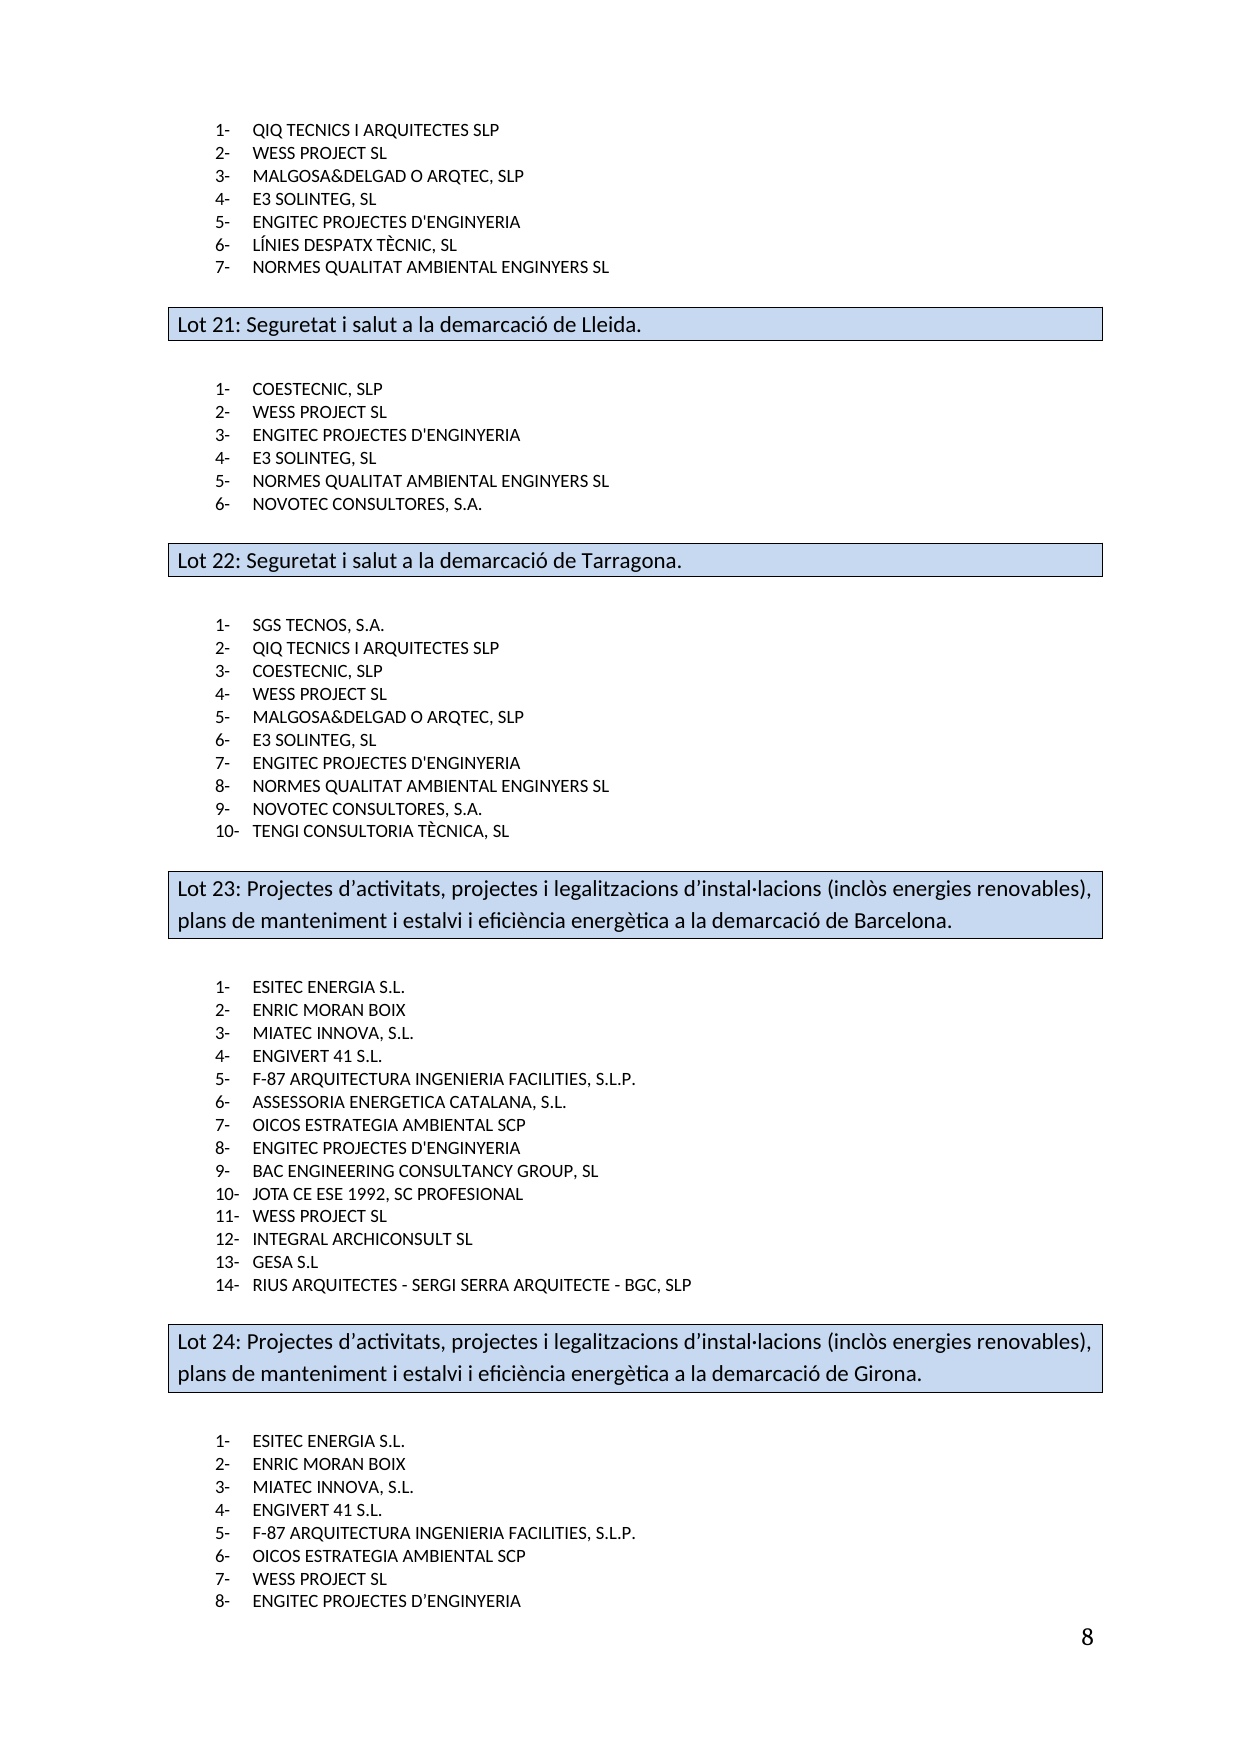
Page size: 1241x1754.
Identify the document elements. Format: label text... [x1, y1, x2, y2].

list ENRIC MORAN BOIX [215, 1452, 1093, 1475]
list RIUS ARQUITECTES - SERGI SERRA ARQUITECTE - BGC, SLP [215, 1273, 1093, 1296]
list ENGITEC PROJECTES D’ENGINYERIA [215, 1589, 1093, 1612]
list OICOS ESTRATEGIA AMBIENTAL SCP [215, 1113, 1093, 1136]
list ENGIVERT 41 S.L. [215, 1498, 1093, 1521]
list WESS PROJECT SL [215, 682, 1093, 705]
list COESTECNIC, SLP [215, 377, 1093, 400]
list NORMES QUALITAT AMBIENTAL ENGINYERS SL [215, 256, 1093, 278]
list WESS PROJECT SL [215, 1204, 1093, 1227]
list F-87 ARQUITECTURA INGENIERIA FACILITIES, S.L.P. [215, 1067, 1093, 1090]
list QIQ TECNICS I ARQUITECTES SLP [215, 636, 1093, 659]
list ASSESSORIA ENERGETICA CATALANA, S.L. [215, 1090, 1093, 1113]
list ENRIC MORAN BOIX [215, 998, 1093, 1021]
list E3 SOLINTEG, SL [215, 728, 1093, 751]
list BAC ENGINEERING CONSULTANCY GROUP, SL [215, 1159, 1093, 1182]
list MALGOSA&DELGAD O ARQTEC, SLP [215, 164, 1093, 187]
list ENGITEC PROJECTES D'ENGINYERIA [215, 210, 1093, 233]
list NORMES QUALITAT AMBIENTAL ENGINYERS SL [215, 469, 1093, 492]
list NORMES QUALITAT AMBIENTAL ENGINYERS SL [215, 774, 1093, 797]
list OICOS ESTRATEGIA AMBIENTAL SCP [215, 1544, 1093, 1567]
text Lot 23: Projectes d’activitats, projectes i legalitzacions d’instal·lacions (inclòs energies renovables), plans de manteniment i estalvi i eficiència energètica a la demarcació de Barcelona. [169, 872, 1102, 938]
list WESS PROJECT SL [215, 1567, 1093, 1589]
list SGS TECNOS, S.A. [215, 613, 1093, 636]
list ENGITEC PROJECTES D'ENGINYERIA [215, 751, 1093, 774]
list F-87 ARQUITECTURA INGENIERIA FACILITIES, S.L.P. [215, 1521, 1093, 1544]
text Lot 21: Seguretat i salut a la demarcació de Lleida. [169, 308, 1102, 340]
list ENGITEC PROJECTES D'ENGINYERIA [215, 1136, 1093, 1159]
list WESS PROJECT SL [215, 141, 1093, 164]
list ESITEC ENERGIA S.L. [215, 975, 1093, 998]
list MALGOSA&DELGAD O ARQTEC, SLP [215, 705, 1093, 728]
list QIQ TECNICS I ARQUITECTES SLP [215, 118, 1093, 141]
list JOTA CE ESE 1992, SC PROFESIONAL [215, 1182, 1093, 1204]
list WESS PROJECT SL [215, 400, 1093, 423]
list TENGI CONSULTORIA TÈCNICA, SL [215, 819, 1093, 842]
list COESTECNIC, SLP [215, 659, 1093, 682]
list INTEGRAL ARCHICONSULT SL [215, 1227, 1093, 1250]
text Lot 24: Projectes d’activitats, projectes i legalitzacions d’instal·lacions (inclòs energies renovables), plans de manteniment i estalvi i eficiència energètica a la demarcació de Girona. [169, 1325, 1102, 1392]
list ENGIVERT 41 S.L. [215, 1044, 1093, 1067]
list E3 SOLINTEG, SL [215, 446, 1093, 469]
list NOVOTEC CONSULTORES, S.A. [215, 492, 1093, 515]
text Lot 22: Seguretat i salut a la demarcació de Tarragona. [169, 544, 1102, 576]
list MIATEC INNOVA, S.L. [215, 1475, 1093, 1498]
list GESA S.L [215, 1250, 1093, 1273]
list ENGITEC PROJECTES D'ENGINYERIA [215, 423, 1093, 446]
list LÍNIES DESPATX TÈCNIC, SL [215, 233, 1093, 256]
list NOVOTEC CONSULTORES, S.A. [215, 797, 1093, 819]
list MIATEC INNOVA, S.L. [215, 1021, 1093, 1044]
list ESITEC ENERGIA S.L. [215, 1429, 1093, 1452]
list E3 SOLINTEG, SL [215, 187, 1093, 210]
